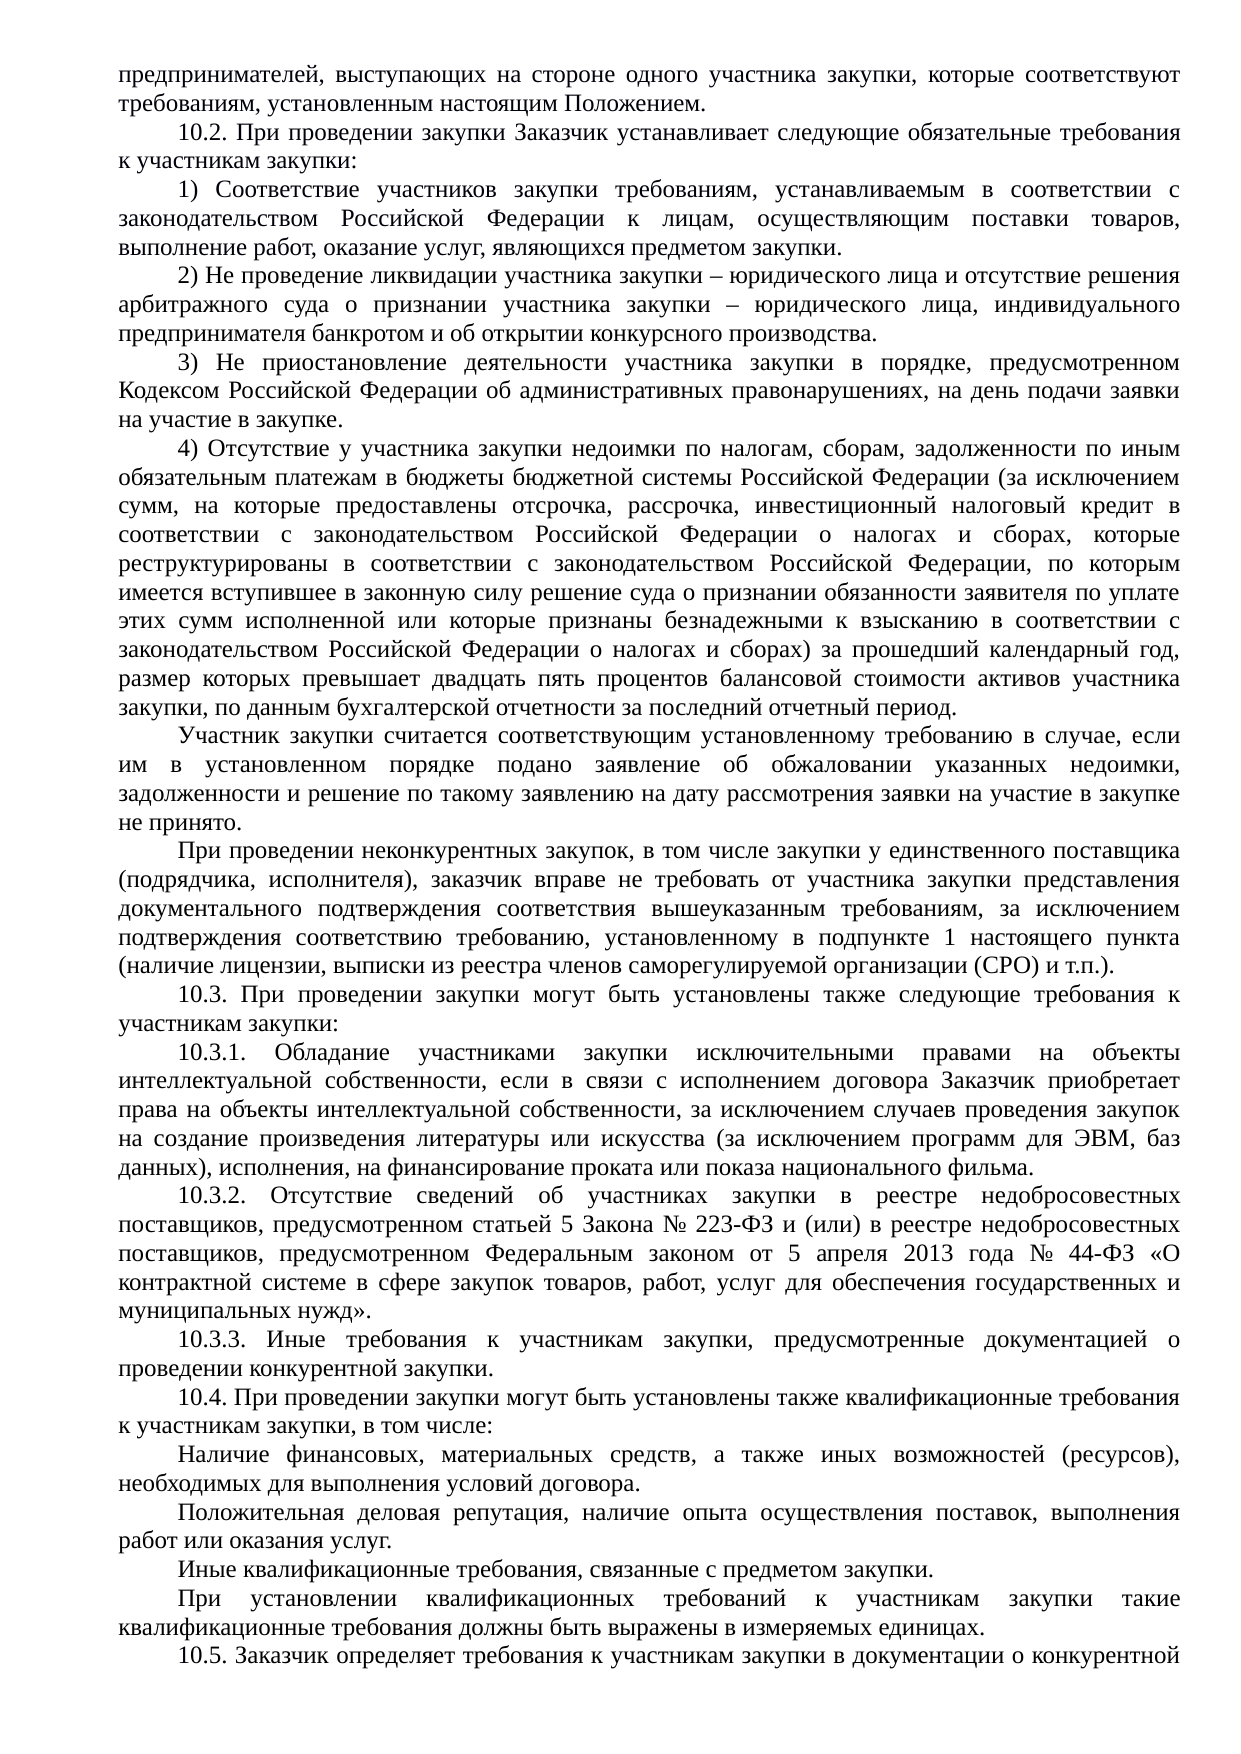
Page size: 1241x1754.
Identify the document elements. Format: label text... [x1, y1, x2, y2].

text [118, 1640, 1181, 1669]
text 10.3. При проведении закупки могут быть установлены также следующие требования к участникам закупки: [118, 979, 1181, 1037]
text 10.2. При проведении закупки Заказчик устанавливает следующие обязательные требования к участникам закупки: [118, 117, 1181, 174]
text При установлении квалификационных требований к участникам закупки такие квалификационные требования должны быть выражены в измеряемых единицах. [118, 1583, 1181, 1640]
list 10.3.1. Обладание участниками закупки исключительными правами на объекты интеллектуальной собственности, если в связи с исполнением договора Заказчик приобретает права на объекты интеллектуальной собственности, за исключением случаев проведения закупок на создание произведения литературы или искусства (за исключением программ для ЭВМ, баз данных), исполнения, на финансирование проката или показа национального фильма. [118, 1037, 1181, 1180]
text 3) Не приостановление деятельности участника закупки в порядке, предусмотренном Кодексом Российской Федерации об административных правонарушениях, на день подачи заявки на участие в закупке. [118, 347, 1181, 433]
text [118, 59, 1181, 117]
list Участник закупки считается соответствующим установленному требованию в случае, если им в установленном порядке подано заявление об обжаловании указанных недоимки, задолженности и решение по такому заявлению на дату рассмотрения заявки на участие в закупке не принято. [118, 720, 1181, 835]
list При проведении неконкурентных закупок, в том числе закупки у единственного поставщика (подрядчика, исполнителя), заказчик вправе не требовать от участника закупки представления документального подтверждения соответствия вышеуказанным требованиям, за исключением подтверждения соответствию требованию, установленному в подпункте 1 настоящего пункта (наличие лицензии, выписки из реестра членов саморегулируемой организации (СРО) и т.п.). [118, 835, 1181, 979]
text 4) Отсутствие у участника закупки недоимки по налогам, сборам, задолженности по иным обязательным платежам в бюджеты бюджетной системы Российской Федерации (за исключением сумм, на которые предоставлены отсрочка, рассрочка, инвестиционный налоговый кредит в соответствии с законодательством Российской Федерации о налогах и сборах, которые реструктурированы в соответствии с законодательством Российской Федерации, по которым имеется вступившее в законную силу решение суда о признании обязанности заявителя по уплате этих сумм исполненной или которые признаны безнадежными к взысканию в соответствии с законодательством Российской Федерации о налогах и сборах) за прошедший календарный год, размер которых превышает двадцать пять процентов балансовой стоимости активов участника закупки, по данным бухгалтерской отчетности за последний отчетный период. [118, 433, 1181, 720]
list Иные квалификационные требования, связанные с предметом закупки. [118, 1554, 1181, 1583]
text 10.4. При проведении закупки могут быть установлены также квалификационные требования к участникам закупки, в том числе: [118, 1382, 1181, 1439]
list Положительная деловая репутация, наличие опыта осуществления поставок, выполнения работ или оказания услуг. [118, 1497, 1181, 1554]
list Наличие финансовых, материальных средств, а также иных возможностей (ресурсов), необходимых для выполнения условий договора. [118, 1439, 1181, 1497]
text 2) Не проведение ликвидации участника закупки – юридического лица и отсутствие решения арбитражного суда о признании участника закупки – юридического лица, индивидуального предпринимателя банкротом и об открытии конкурсного производства. [118, 260, 1181, 347]
text 10.3.2. Отсутствие сведений об участниках закупки в реестре недобросовестных поставщиков, предусмотренном статьей 5 Закона № 223-ФЗ и (или) в реестре недобросовестных поставщиков, предусмотренном Федеральным законом от 5 апреля 2013 года № 44-ФЗ «О контрактной системе в сфере закупок товаров, работ, услуг для обеспечения государственных и муниципальных нужд». [118, 1180, 1181, 1324]
text 10.3.3. Иные требования к участникам закупки, предусмотренные документацией о проведении конкурентной закупки. [118, 1324, 1181, 1382]
text 1) Соответствие участников закупки требованиям, устанавливаемым в соответствии с законодательством Российской Федерации к лицам, осуществляющим поставки товаров, выполнение работ, оказание услуг, являющихся предметом закупки. [118, 174, 1181, 260]
